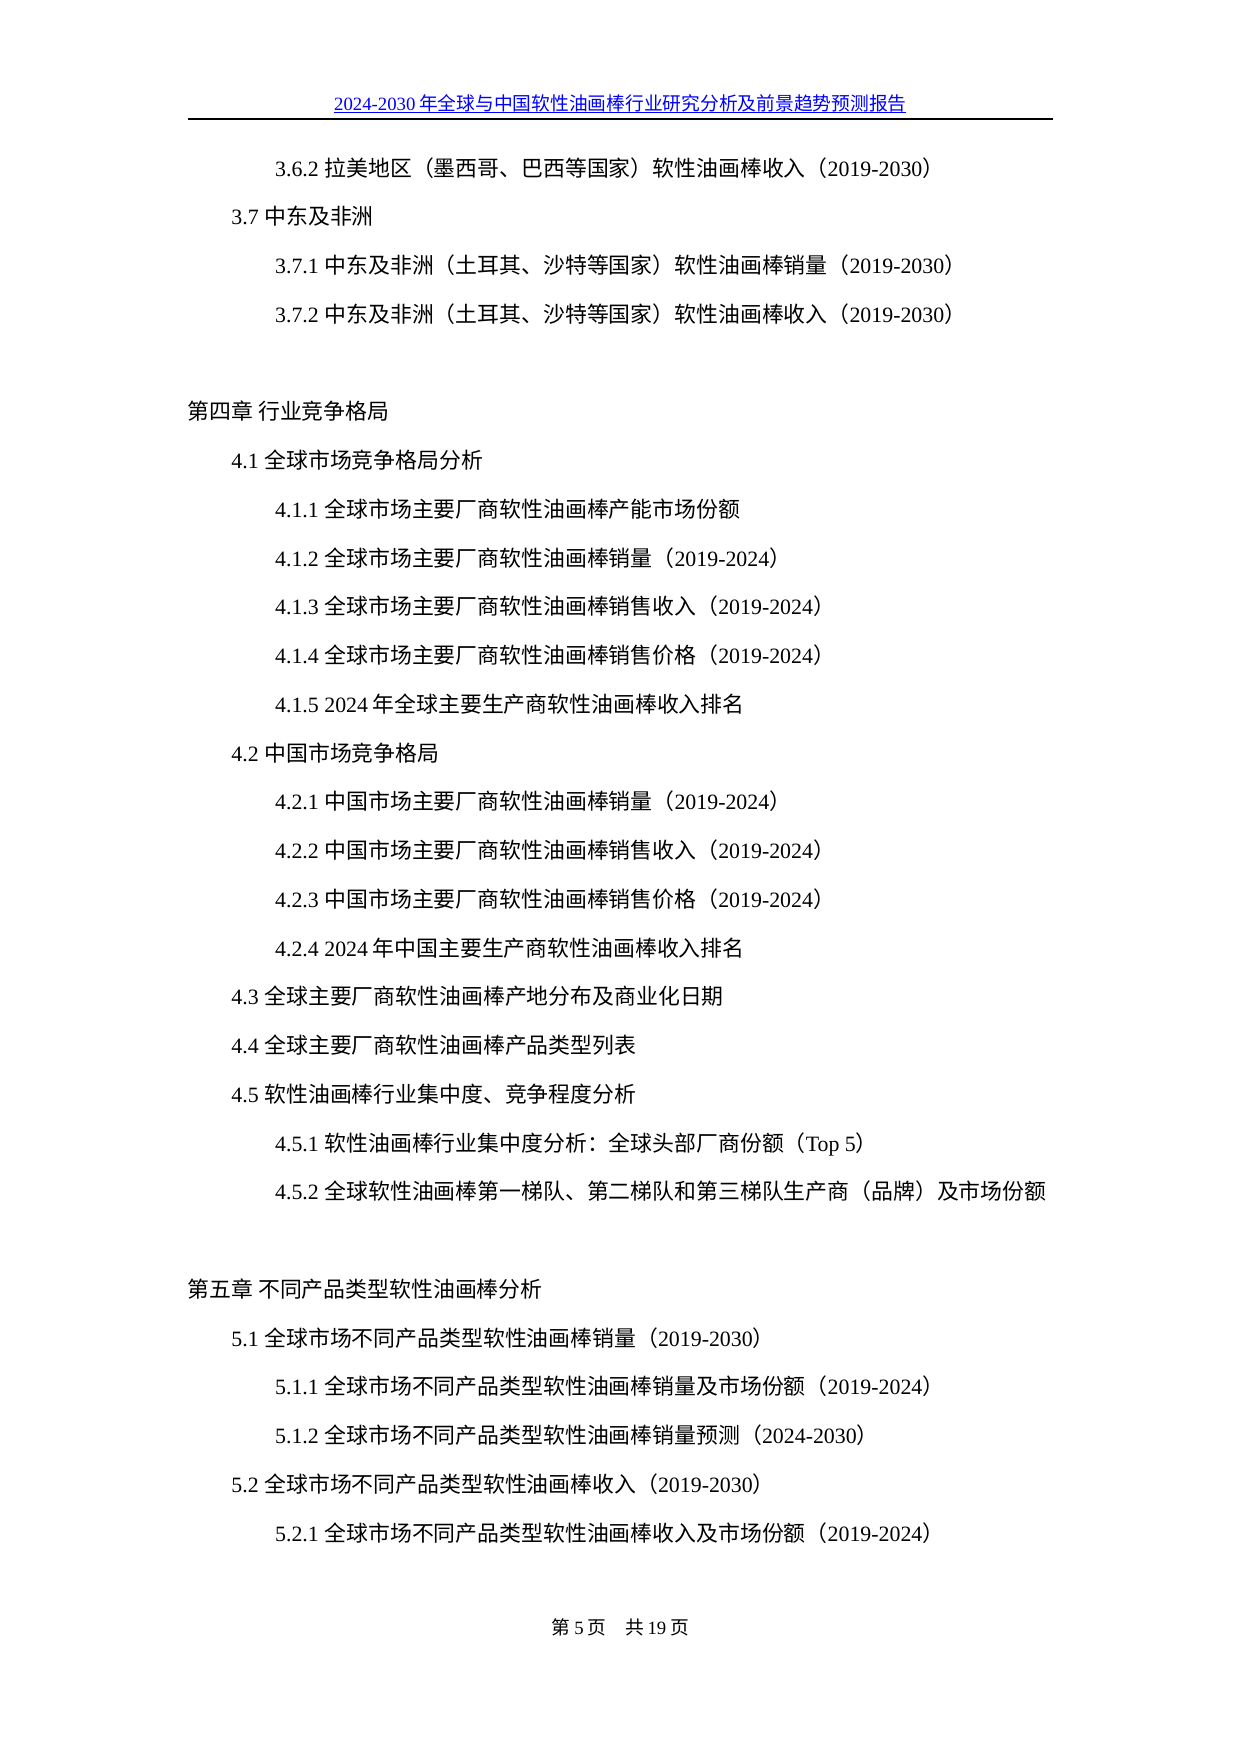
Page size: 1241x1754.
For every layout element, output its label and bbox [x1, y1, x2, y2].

text [187, 150, 1053, 1548]
